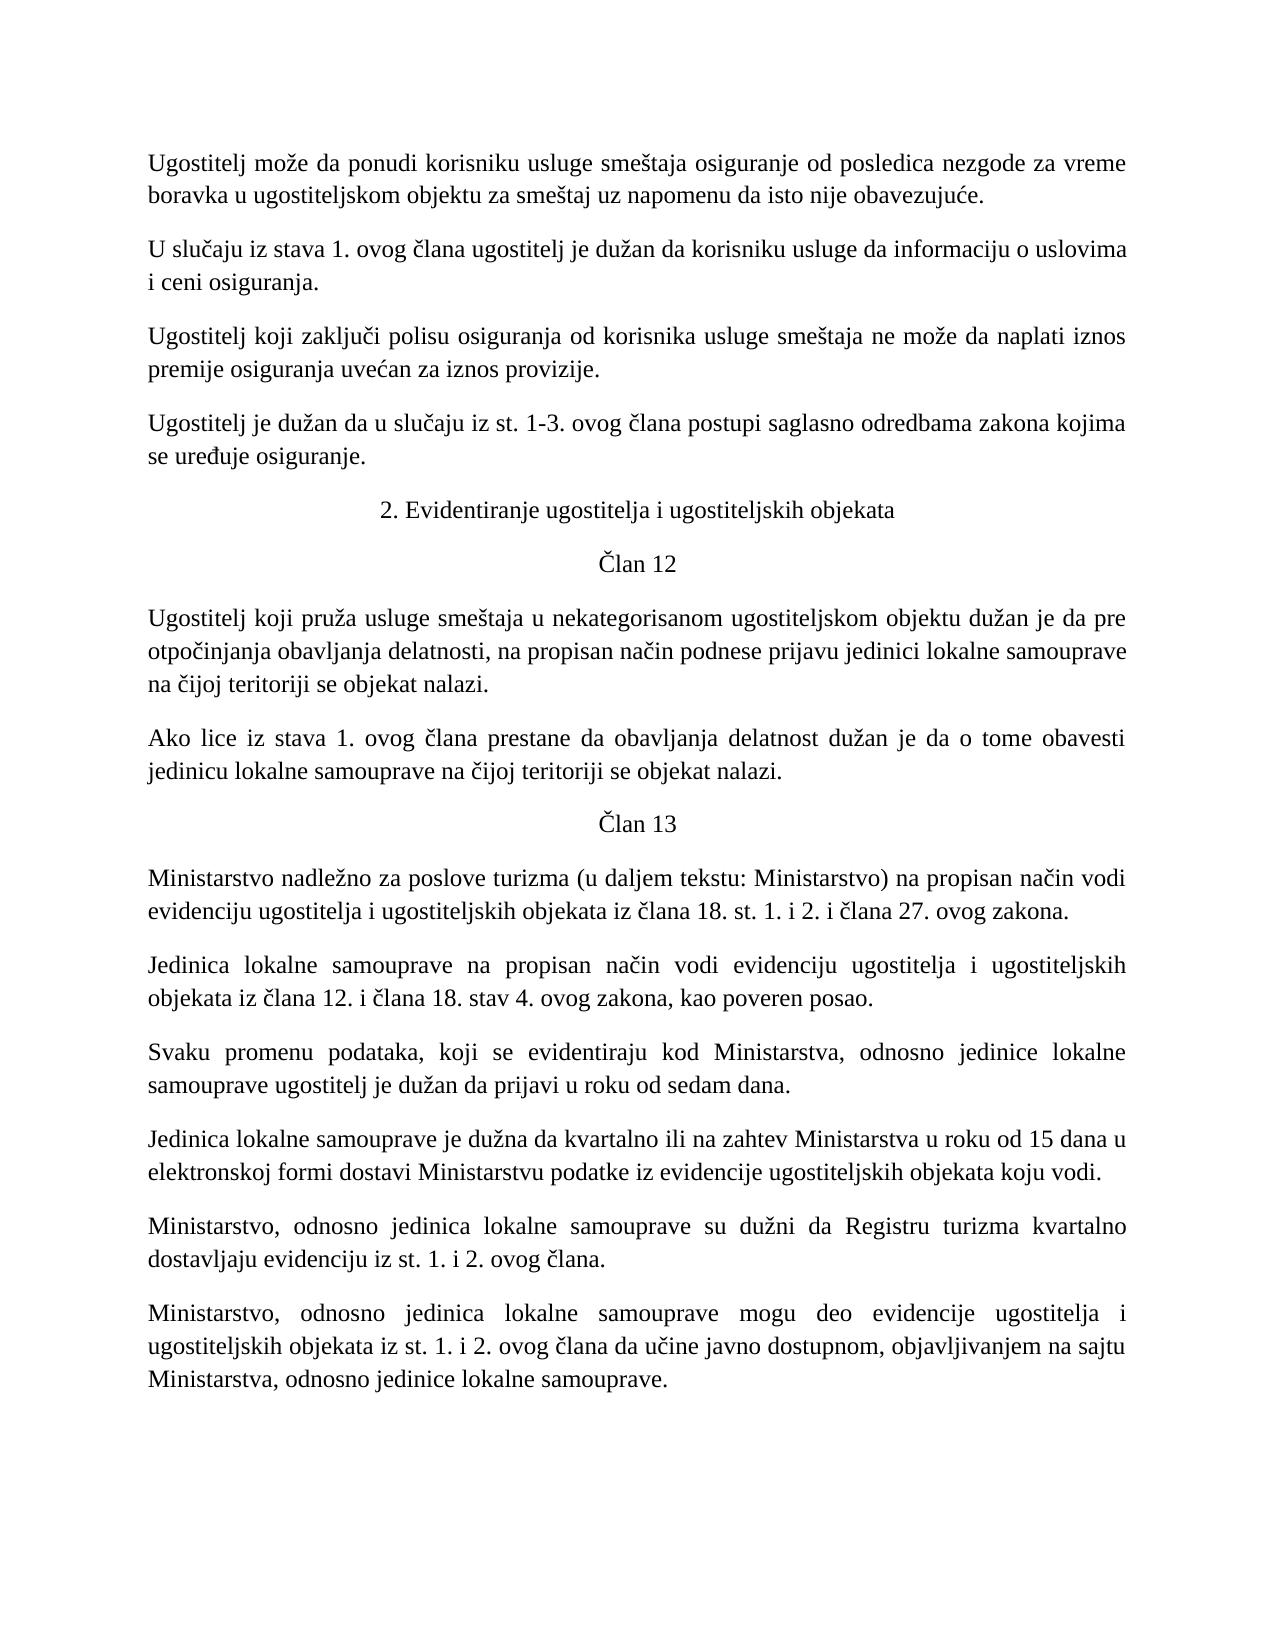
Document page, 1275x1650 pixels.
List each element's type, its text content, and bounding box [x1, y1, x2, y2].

text Svaku promenu podataka, koji se evidentiraju kod Ministarstva, odnosno jedinice lokalne samouprave ugostitelj je dužan da prijavi u roku od sedam dana. [148, 1037, 1127, 1099]
text Ugostitelj je dužan da u slučaju iz st. 1-3. ovog člana postupi saglasno odredbama zakona kojima se uređuje osiguranje. [148, 408, 1127, 470]
text Ministarstvo, odnosno jedinica lokalne samouprave mogu deo evidencije ugostitelja i ugostiteljskih objekata iz st. 1. i 2. ovog člana da učine javno dostupnom, objavljivanjem na sajtu Ministarstva, odnosno jedinice lokalne samouprave. [148, 1298, 1127, 1393]
text 2. Evidentiranje ugostitelja i ugostiteljskih objekata [148, 495, 1127, 524]
text Jedinica lokalne samouprave je dužna da kvartalno ili na zahtev Ministarstva u roku od 15 dana u elektronskoj formi dostavi Ministarstvu podatke iz evidencije ugostiteljskih objekata koju vodi. [148, 1124, 1127, 1186]
text Ugostitelj može da ponudi korisniku usluge smeštaja osiguranje od posledica nezgode za vreme boravka u ugostiteljskom objektu za smeštaj uz napomenu da isto nije obavezujuće. [148, 148, 1127, 209]
text U slučaju iz stava 1. ovog člana ugostitelj je dužan da korisniku usluge da informaciju o uslovima i ceni osiguranja. [148, 234, 1127, 296]
text Jedinica lokalne samouprave na propisan način vodi evidenciju ugostitelja i ugostiteljskih objekata iz člana 12. i člana 18. stav 4. ovog zakona, kao poveren posao. [148, 950, 1127, 1012]
text Ministarstvo, odnosno jedinica lokalne samouprave su dužni da Registru turizma kvartalno dostavljaju evidenciju iz st. 1. i 2. ovog člana. [148, 1211, 1127, 1273]
text Ugostitelj koji pruža usluge smeštaja u nekategorisanom ugostiteljskom objektu dužan je da pre otpočinjanja obavljanja delatnosti, na propisan način podnese prijavu jedinici lokalne samouprave na čijoj teritoriji se objekat nalazi. [148, 603, 1127, 698]
text Ako lice iz stava 1. ovog člana prestane da obavljanja delatnost dužan je da o tome obavesti jedinicu lokalne samouprave na čijoj teritoriji se objekat nalazi. [148, 723, 1127, 784]
text Ministarstvo nadležno za poslove turizma (u daljem tekstu: Ministarstvo) na propisan način vodi evidenciju ugostitelja i ugostiteljskih objekata iz člana 18. st. 1. i 2. i člana 27. ovog zakona. [148, 863, 1127, 925]
text Član 12 [148, 549, 1127, 578]
text Član 13 [148, 809, 1127, 838]
text Ugostitelj koji zaključi polisu osiguranja od korisnika usluge smeštaja ne može da naplati iznos premije osiguranja uvećan za iznos provizije. [148, 321, 1127, 383]
